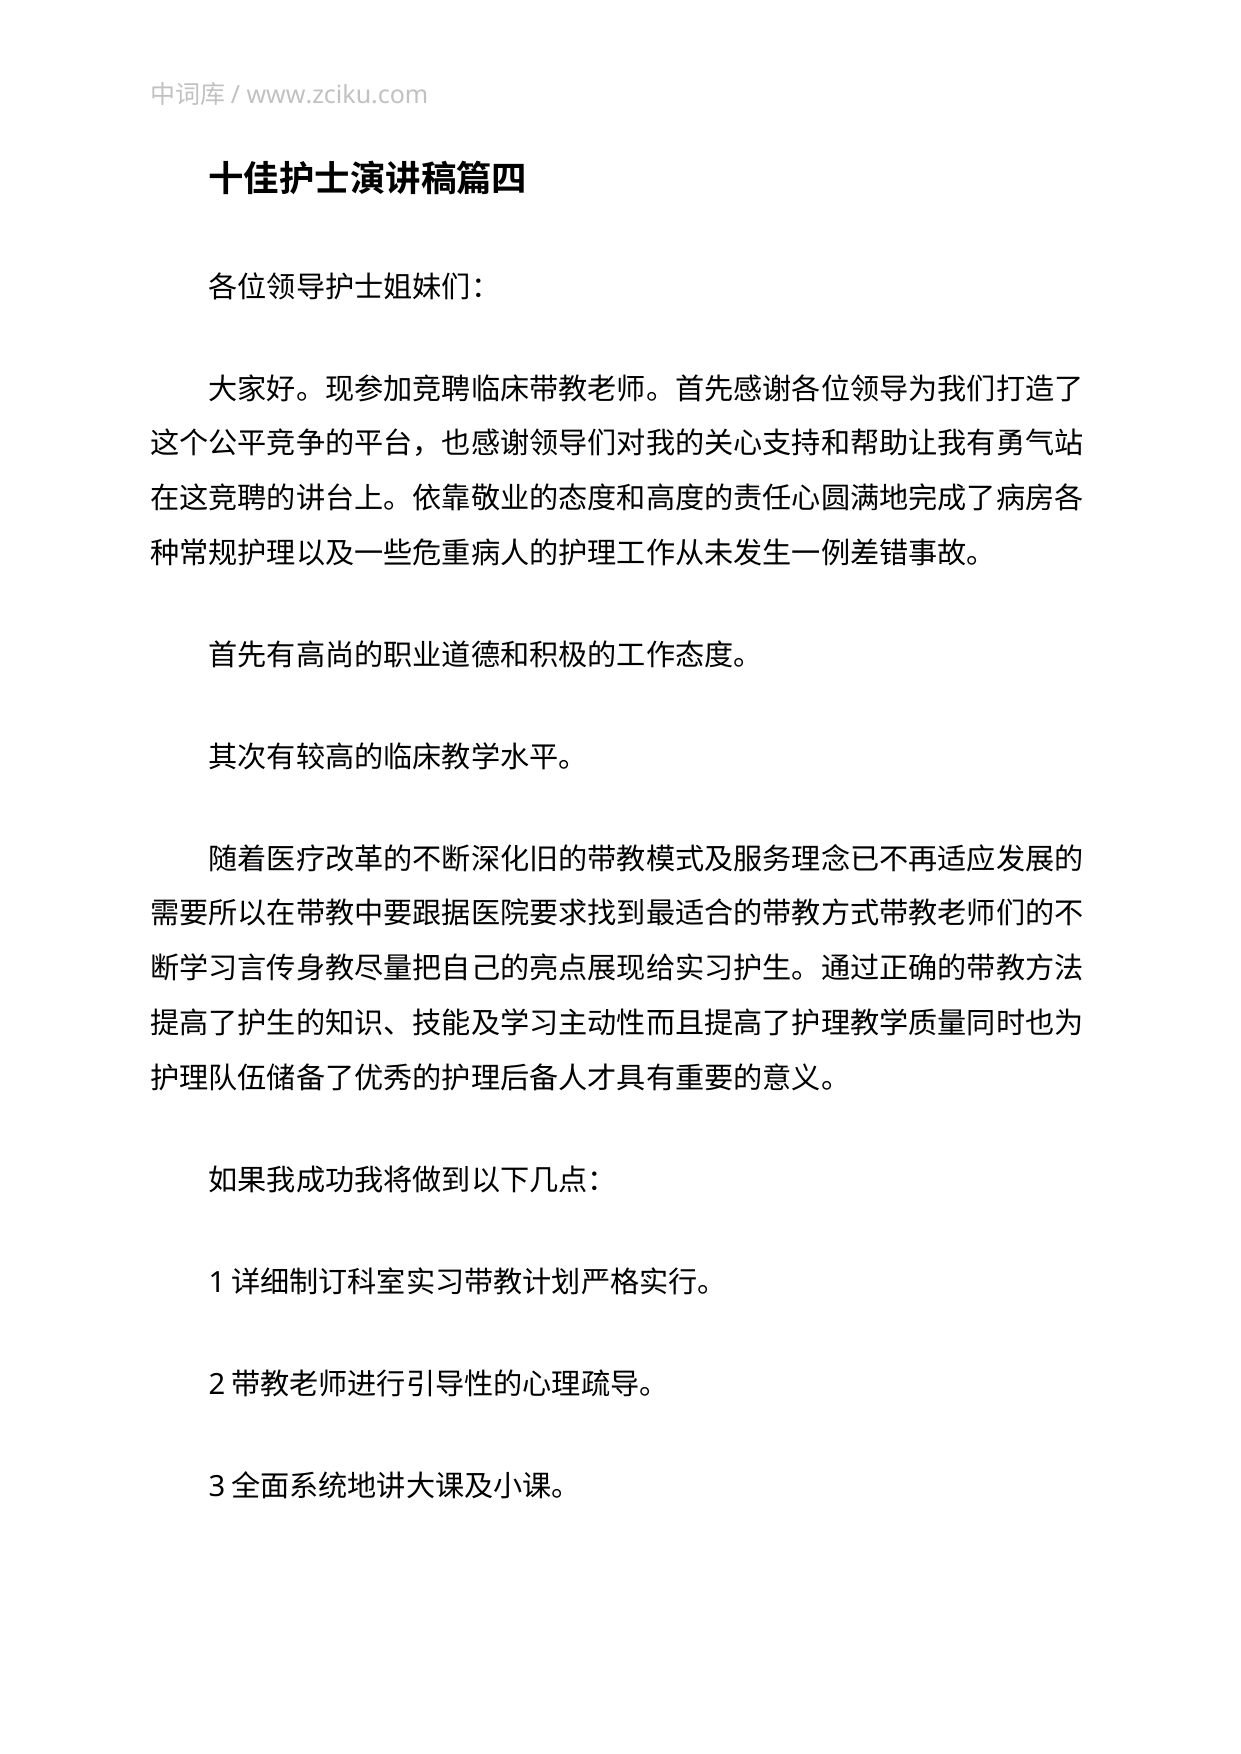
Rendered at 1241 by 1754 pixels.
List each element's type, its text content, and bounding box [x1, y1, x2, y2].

text 1详细制订科室实习带教计划严格实行。 [150, 1258, 1090, 1301]
text 其次有较高的临床教学水平。 [150, 733, 1090, 776]
text 各位领导护士姐妹们： [150, 263, 1090, 306]
text 如果我成功我将做到以下几点： [150, 1157, 1090, 1199]
text 大家好。现参加竞聘临床带教老师。首先感谢各位领导为我们打造了这个公平竞争的平台，也感谢领导们对我的关心支持和帮助让我有勇气站在这竞聘的讲台上。依靠敬业的态度和高度的责任心圆满地完成了病房各种常规护理以及一些危重病人的护理工作从未发生一例差错事故。 [150, 365, 1090, 572]
text 随着医疗改革的不断深化旧的带教模式及服务理念已不再适应发展的需要所以在带教中要跟据医院要求找到最适合的带教方式带教老师们的不断学习言传身教尽量把自己的亮点展现给实习护生。通过正确的带教方法提高了护生的知识、技能及学习主动性而且提高了护理教学质量同时也为护理队伍储备了优秀的护理后备人才具有重要的意义。 [150, 835, 1090, 1097]
text 首先有高尚的职业道德和积极的工作态度。 [150, 632, 1090, 674]
text 十佳护士演讲稿篇四 [150, 150, 1090, 201]
text 3全面系统地讲大课及小课。 [150, 1462, 1090, 1505]
text 2带教老师进行引导性的心理疏导。 [150, 1360, 1090, 1403]
